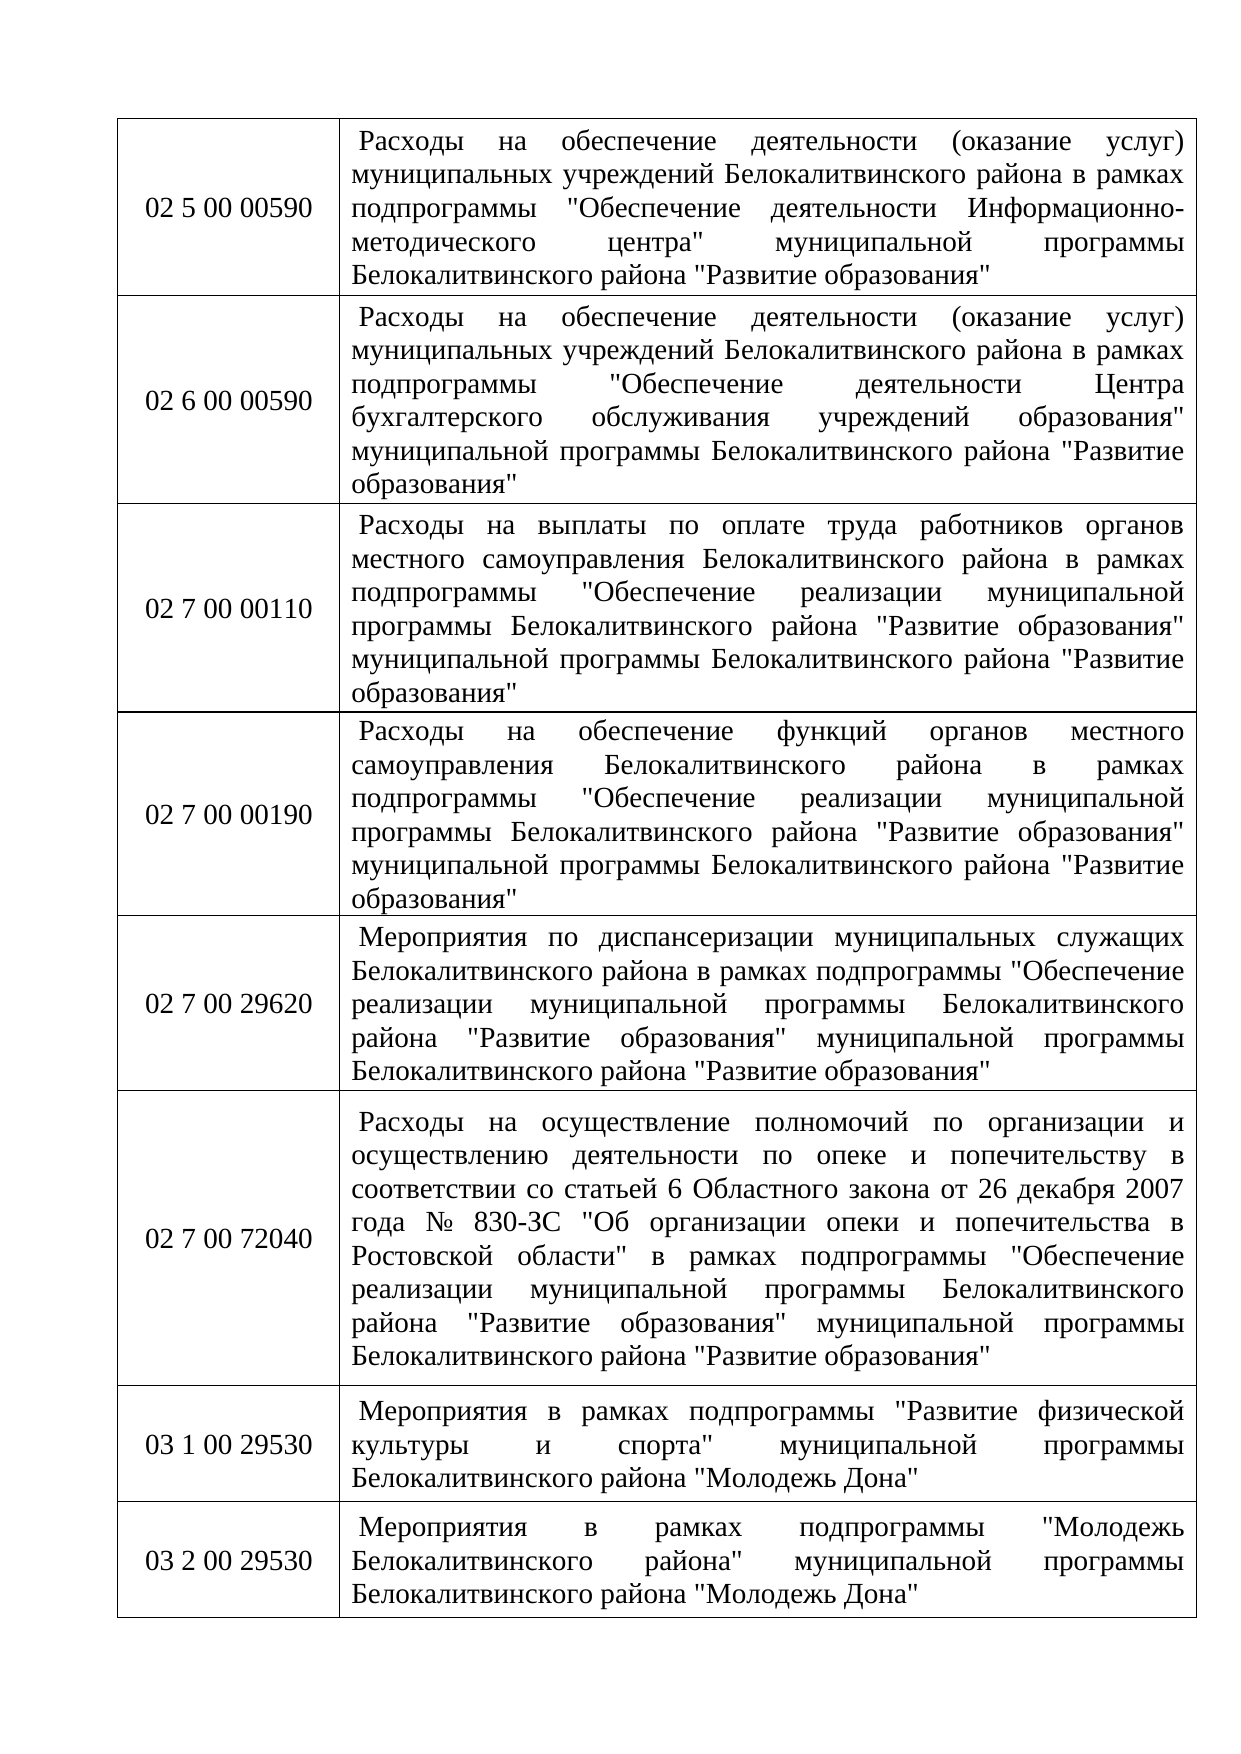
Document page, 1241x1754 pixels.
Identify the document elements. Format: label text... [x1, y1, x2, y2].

table_cell 02 5 00 00590 [118, 119, 339, 294]
table_cell Расходы на обеспечение деятельности (оказание услуг) муниципальных учреждений Белокалитвинского района в рамках подпрограммы "Обеспечение деятельности Центра бухгалтерского обслуживания учреждений образования" муниципальной программы Белокалитвинского района "Развитие образования" [340, 296, 1196, 503]
table_cell Мероприятия в рамках подпрограммы "Молодежь Белокалитвинского района" муниципальной программы Белокалитвинского района "Молодежь Дона" [340, 1502, 1196, 1617]
table_cell 02 7 00 00110 [118, 504, 339, 711]
table_cell Расходы на обеспечение функций органов местного самоуправления Белокалитвинского района в рамках подпрограммы "Обеспечение реализации муниципальной программы Белокалитвинского района "Развитие образования" муниципальной программы Белокалитвинского района "Развитие образования" [340, 713, 1196, 915]
table_cell 03 2 00 29530 [118, 1502, 339, 1617]
table_cell Расходы на выплаты по оплате труда работников органов местного самоуправления Белокалитвинского района в рамках подпрограммы "Обеспечение реализации муниципальной программы Белокалитвинского района "Развитие образования" муниципальной программы Белокалитвинского района "Развитие образования" [340, 504, 1196, 711]
table_cell 02 6 00 00590 [118, 296, 339, 503]
table_cell 02 7 00 29620 [118, 916, 339, 1090]
table_cell Мероприятия в рамках подпрограммы "Развитие физической культуры и спорта" муниципальной программы Белокалитвинского района "Молодежь Дона" [340, 1386, 1196, 1501]
table_cell 03 1 00 29530 [118, 1386, 339, 1501]
table_cell 02 7 00 00190 [118, 713, 339, 915]
table_cell 02 7 00 72040 [118, 1091, 339, 1385]
table_cell Расходы на обеспечение деятельности (оказание услуг) муниципальных учреждений Белокалитвинского района в рамках подпрограммы "Обеспечение деятельности Информационно-методического центра" муниципальной программы Белокалитвинского района "Развитие образования" [340, 119, 1196, 294]
table_cell Мероприятия по диспансеризации муниципальных служащих Белокалитвинского района в рамках подпрограммы "Обеспечение реализации муниципальной программы Белокалитвинского района "Развитие образования" муниципальной программы Белокалитвинского района "Развитие образования" [340, 916, 1196, 1090]
table_cell Расходы на осуществление полномочий по организации и осуществлению деятельности по опеке и попечительству в соответствии со статьей 6 Областного закона от 26 декабря 2007 года № 830-ЗС "Об организации опеки и попечительства в Ростовской области" в рамках подпрограммы "Обеспечение реализации муниципальной программы Белокалитвинского района "Развитие образования" муниципальной программы Белокалитвинского района "Развитие образования" [340, 1091, 1196, 1385]
